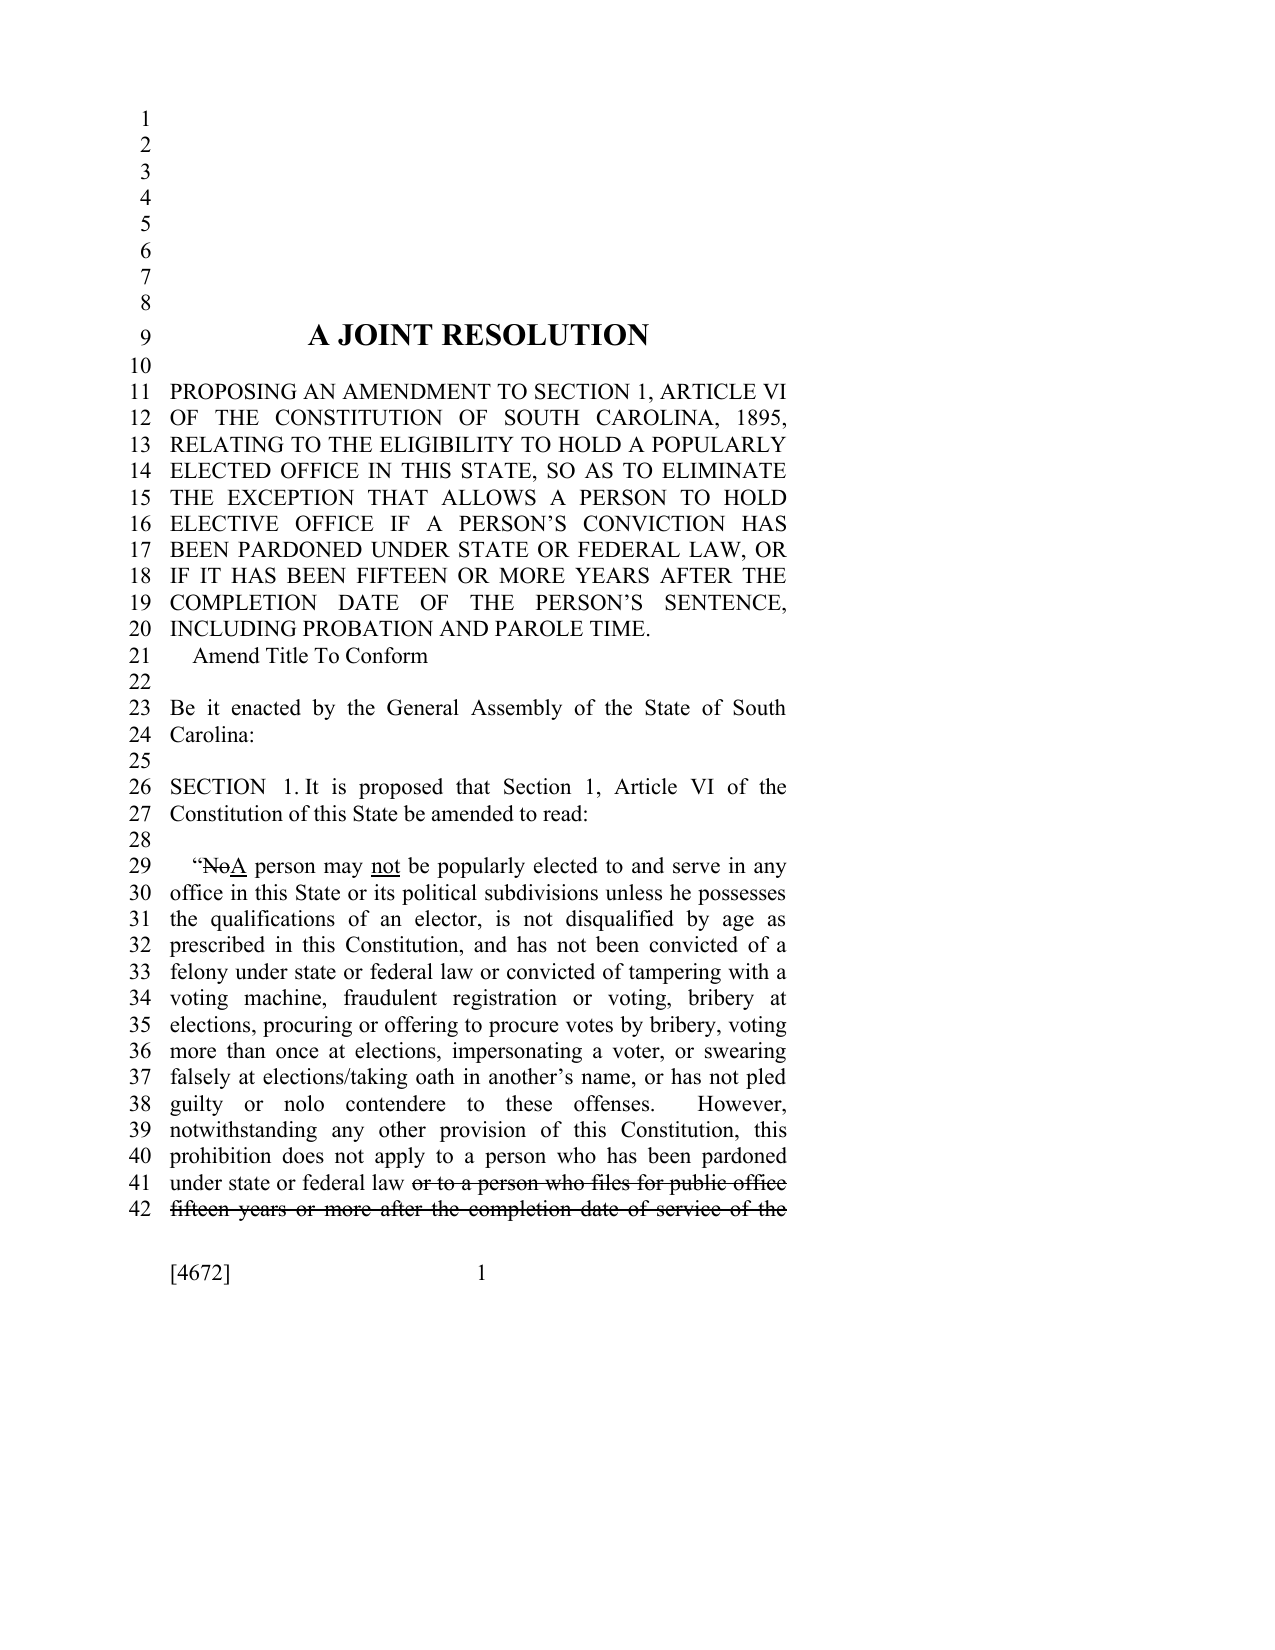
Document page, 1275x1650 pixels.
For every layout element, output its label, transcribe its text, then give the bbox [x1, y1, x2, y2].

text Be it enacted by the General Assembly of the State of South Carolina: [169, 694, 787, 747]
text A JOINT RESOLUTION [169, 316, 787, 352]
text Amend Title To Conform [169, 642, 787, 668]
text PROPOSING AN AMENDMENT TO SECTION 1, ARTICLE VI OF THE CONSTITUTION OF SOUTH CAROLINA, 1895, RELATING TO THE ELIGIBILITY TO HOLD A POPULARLY ELECTED OFFICE IN THIS STATE, SO AS TO ELIMINATE THE EXCEPTION THAT ALLOWS A PERSON TO HOLD ELECTIVE OFFICE IF A PERSON’S CONVICTION HAS BEEN PARDONED UNDER STATE OR FEDERAL LAW, OR IF IT HAS BEEN FIFTEEN OR MORE YEARS AFTER THE COMPLETION DATE OF THE PERSON’S SENTENCE, INCLUDING PROBATION AND PAROLE TIME. [169, 378, 787, 642]
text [169, 852, 787, 1209]
text SECTION 1. It is proposed that Section 1, Article VI of the Constitution of this State be amended to read: [169, 773, 787, 826]
